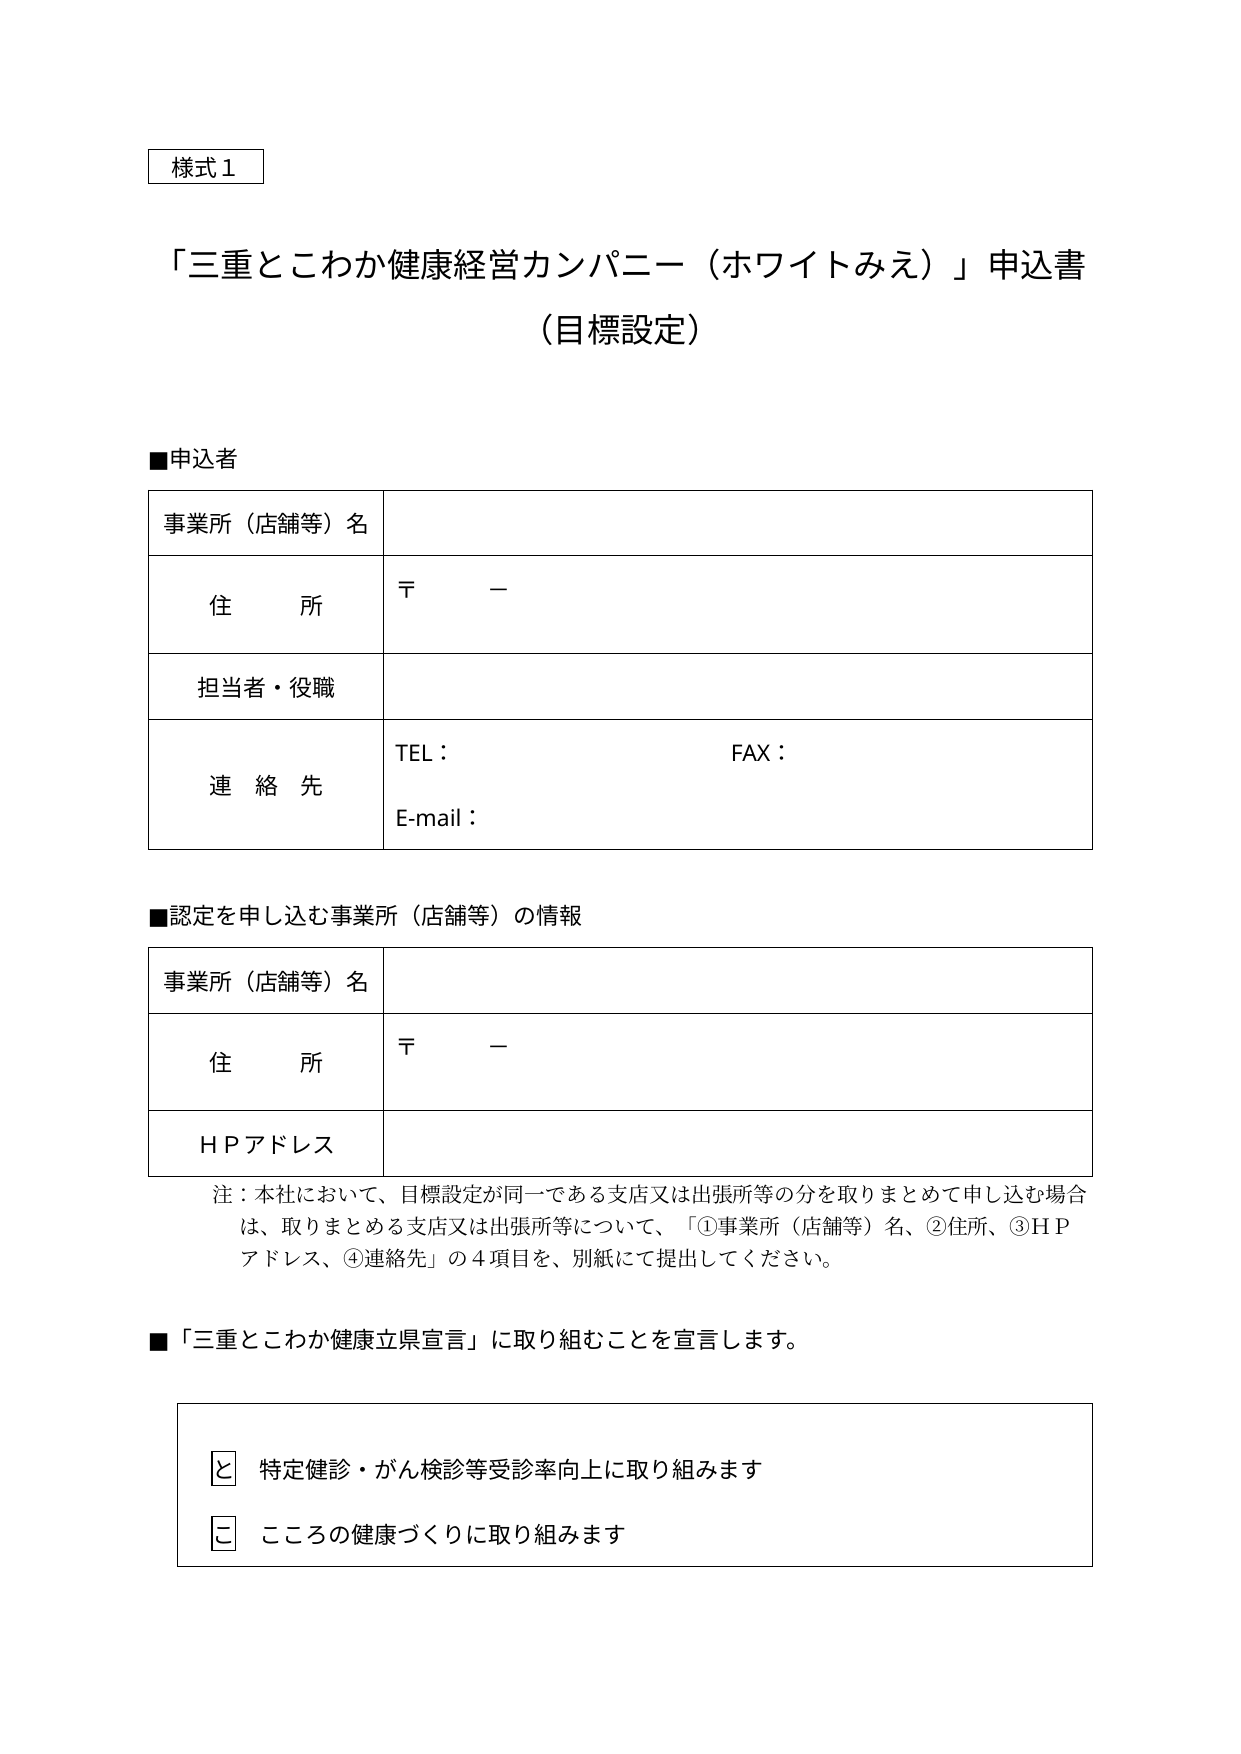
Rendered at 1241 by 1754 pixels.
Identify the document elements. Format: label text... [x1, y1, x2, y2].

table_header [384, 491, 1092, 555]
table_cell TEL： FAX： E-mail： [384, 720, 1092, 849]
text 注：本社において、目標設定が同一である支店又は出張所等の分を取りまとめて申し込む場合 [212, 1177, 1092, 1209]
table_cell 連 絡 先 [149, 720, 383, 849]
text ■「三重とこわか健康立県宣言」に取り組むことを宣言します。 [148, 1306, 1092, 1371]
text は、取りまとめる支店又は出張所等について、「①事業所（店舗等）名、②住所、③ＨＰアドレス、④連絡先」の４項目を、別紙にて提出してください。 [239, 1209, 1092, 1274]
table_cell 住 所 [149, 1014, 383, 1110]
text ■申込者 [148, 425, 1092, 489]
table_cell 担当者・役職 [149, 654, 383, 719]
text （目標設定） [148, 296, 1092, 360]
table_header 事業所（店舗等）名 [149, 948, 383, 1012]
table_cell 〒 － [384, 1014, 1092, 1110]
text 様式１ [148, 134, 1092, 199]
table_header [178, 1404, 1092, 1566]
table_cell 住 所 [149, 556, 383, 653]
table_cell [384, 1111, 1092, 1176]
table_cell 〒 － [384, 556, 1092, 653]
table_header [384, 948, 1092, 1012]
text 「三重とこわか健康経営カンパニー（ホワイトみえ）」申込書 [148, 231, 1092, 296]
text ■認定を申し込む事業所（店舗等）の情報 [148, 882, 1092, 947]
table_cell ＨＰアドレス [149, 1111, 383, 1176]
table_header 事業所（店舗等）名 [149, 491, 383, 555]
table_cell [384, 654, 1092, 719]
